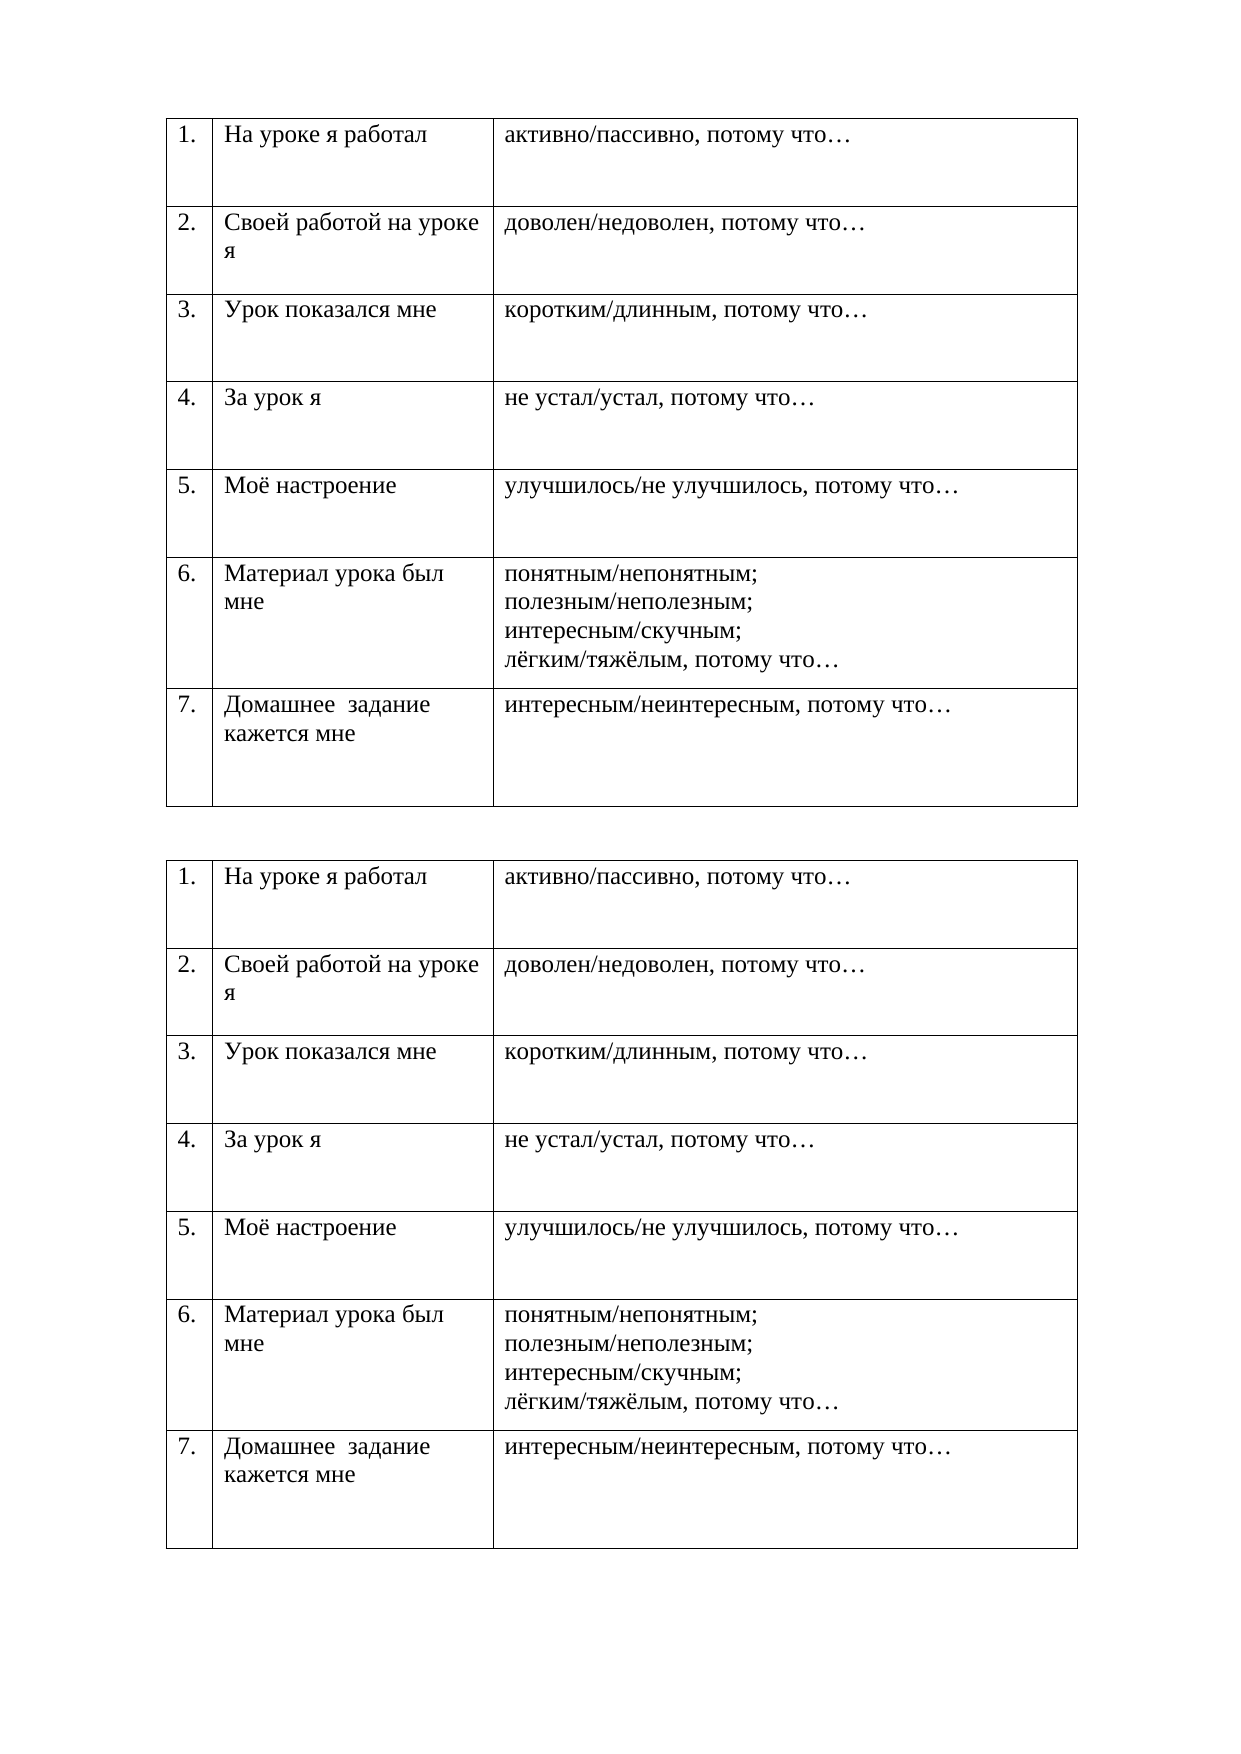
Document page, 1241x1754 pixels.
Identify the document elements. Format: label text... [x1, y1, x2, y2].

table_cell Урок показался мне [213, 1036, 493, 1123]
table_cell 6. [167, 558, 212, 688]
table_header 1. [167, 861, 212, 948]
table_header активно/пассивно, потому что… [494, 861, 1077, 948]
table_cell Урок показался мне [213, 295, 493, 381]
table_cell 4. [167, 382, 212, 469]
table_cell понятным/непонятным; полезным/неполезным; интересным/скучным; лёгким/тяжёлым, потому что… [494, 558, 1077, 688]
table_cell 2. [167, 207, 212, 293]
table_cell За урок я [213, 382, 493, 469]
table_cell 7. [167, 1431, 212, 1548]
table_cell 5. [167, 1212, 212, 1298]
table_header На уроке я работал [213, 861, 493, 948]
table_cell Материал урока был мне [213, 558, 493, 688]
table_cell Материал урока был мне [213, 1300, 493, 1430]
table_cell Моё настроение [213, 1212, 493, 1298]
table_cell Моё настроение [213, 470, 493, 557]
table_cell Домашнее задание кажется мне [213, 689, 493, 806]
table_cell 2. [167, 949, 212, 1035]
table_cell 4. [167, 1124, 212, 1211]
table_cell 6. [167, 1300, 212, 1430]
table_cell понятным/непонятным; полезным/неполезным; интересным/скучным; лёгким/тяжёлым, потому что… [494, 1300, 1077, 1430]
table_header активно/пассивно, потому что… [494, 119, 1077, 206]
table_cell За урок я [213, 1124, 493, 1211]
table_cell 7. [167, 689, 212, 806]
table_cell Домашнее задание кажется мне [213, 1431, 493, 1548]
table_cell 5. [167, 470, 212, 557]
table_cell 3. [167, 295, 212, 381]
table_cell не устал/устал, потому что… [494, 1124, 1077, 1211]
table_cell Своей работой на уроке я [213, 949, 493, 1035]
table_cell коротким/длинным, потому что… [494, 295, 1077, 381]
table_header 1. [167, 119, 212, 206]
table_cell интересным/неинтересным, потому что… [494, 1431, 1077, 1548]
table_cell улучшилось/не улучшилось, потому что… [494, 1212, 1077, 1298]
table_cell интересным/неинтересным, потому что… [494, 689, 1077, 806]
table_cell доволен/недоволен, потому что… [494, 949, 1077, 1035]
table_cell доволен/недоволен, потому что… [494, 207, 1077, 293]
table_cell коротким/длинным, потому что… [494, 1036, 1077, 1123]
table_cell Своей работой на уроке я [213, 207, 493, 293]
table_cell 3. [167, 1036, 212, 1123]
table_cell не устал/устал, потому что… [494, 382, 1077, 469]
table_cell улучшилось/не улучшилось, потому что… [494, 470, 1077, 557]
table_header На уроке я работал [213, 119, 493, 206]
